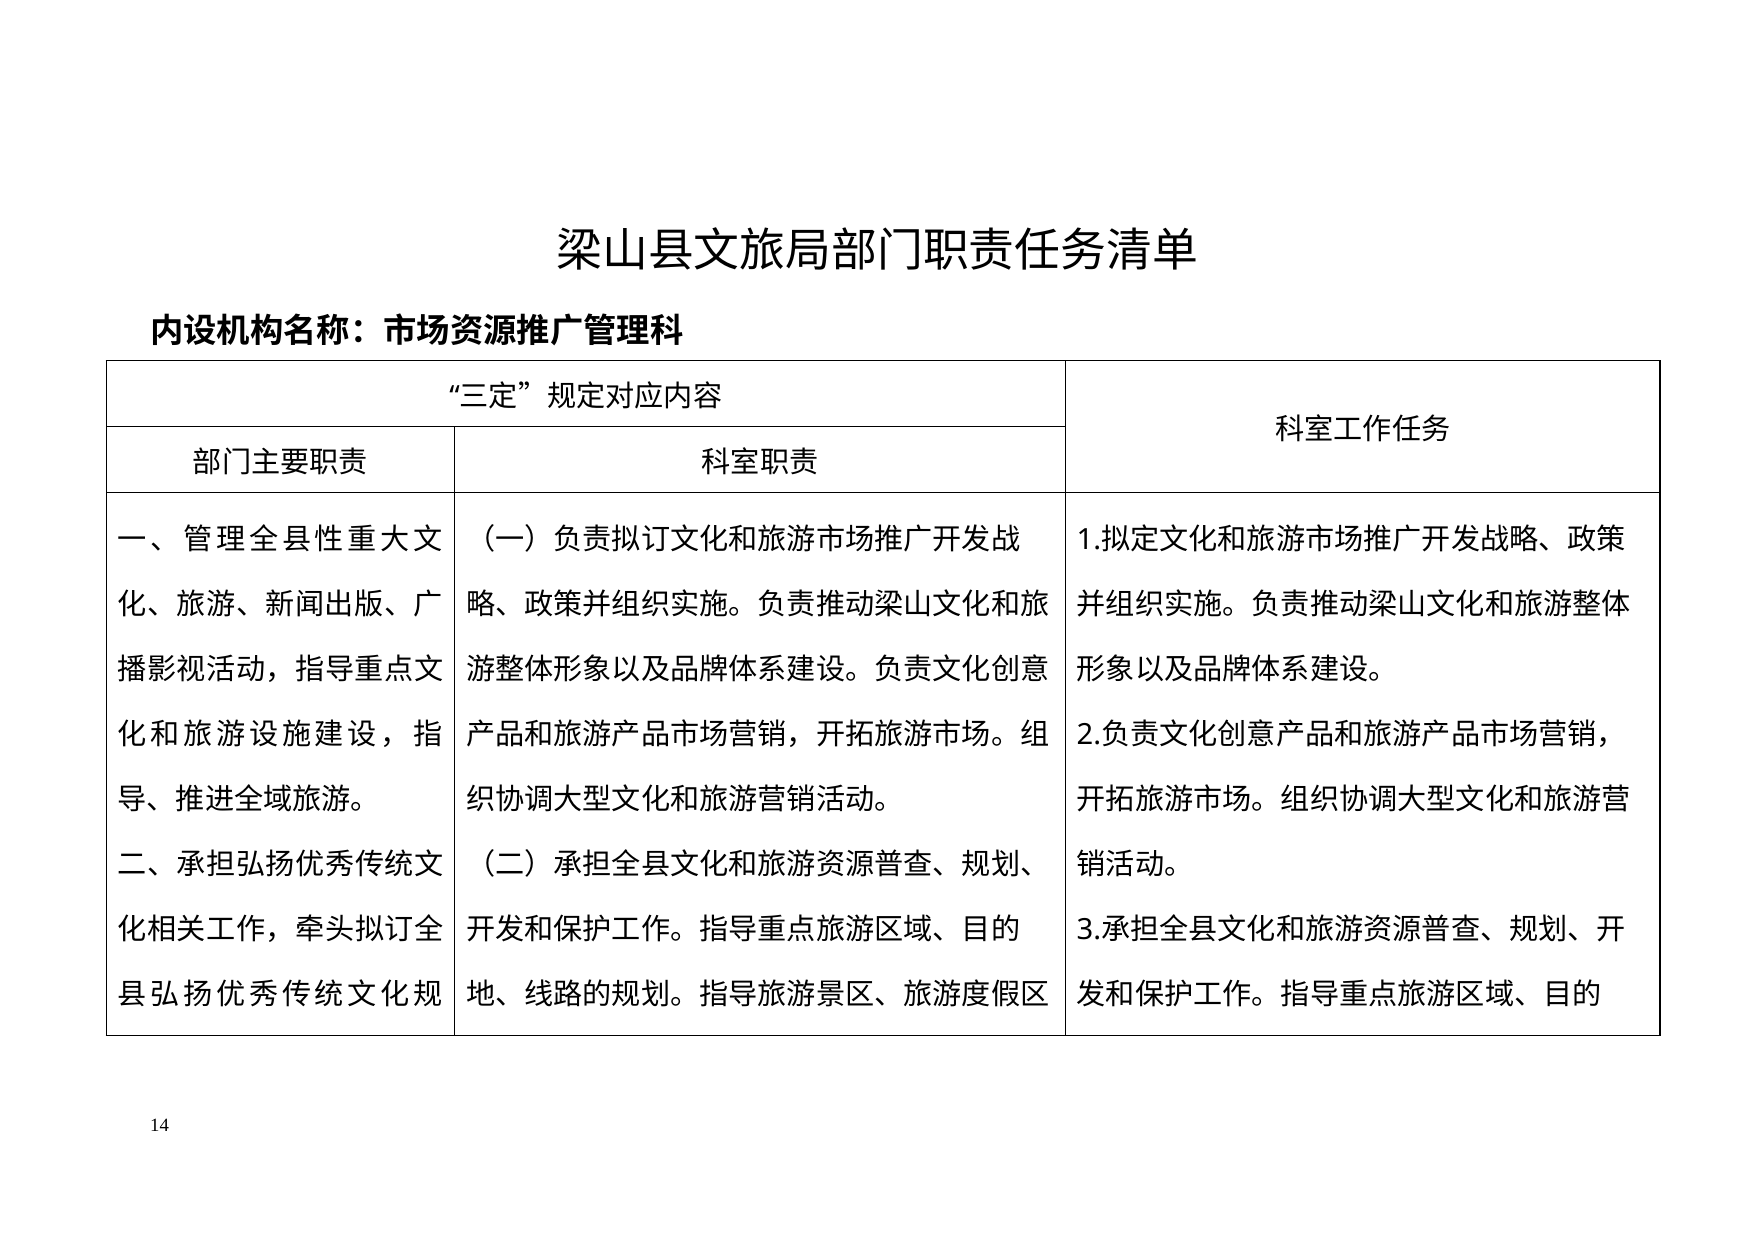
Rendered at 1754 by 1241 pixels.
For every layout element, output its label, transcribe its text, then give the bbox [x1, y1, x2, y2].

table_cell 科室职责 [455, 427, 1065, 492]
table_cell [1066, 493, 1659, 1035]
table_cell 部门主要职责 [107, 427, 454, 492]
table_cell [455, 493, 1065, 1035]
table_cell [107, 493, 454, 1035]
table_header 科室工作任务 [1066, 361, 1659, 492]
text 内设机构名称：市场资源推广管理科 [150, 295, 1604, 360]
text 梁山县文旅局部门职责任务清单 [150, 198, 1604, 295]
table_header “三定”规定对应内容 [107, 361, 1065, 426]
